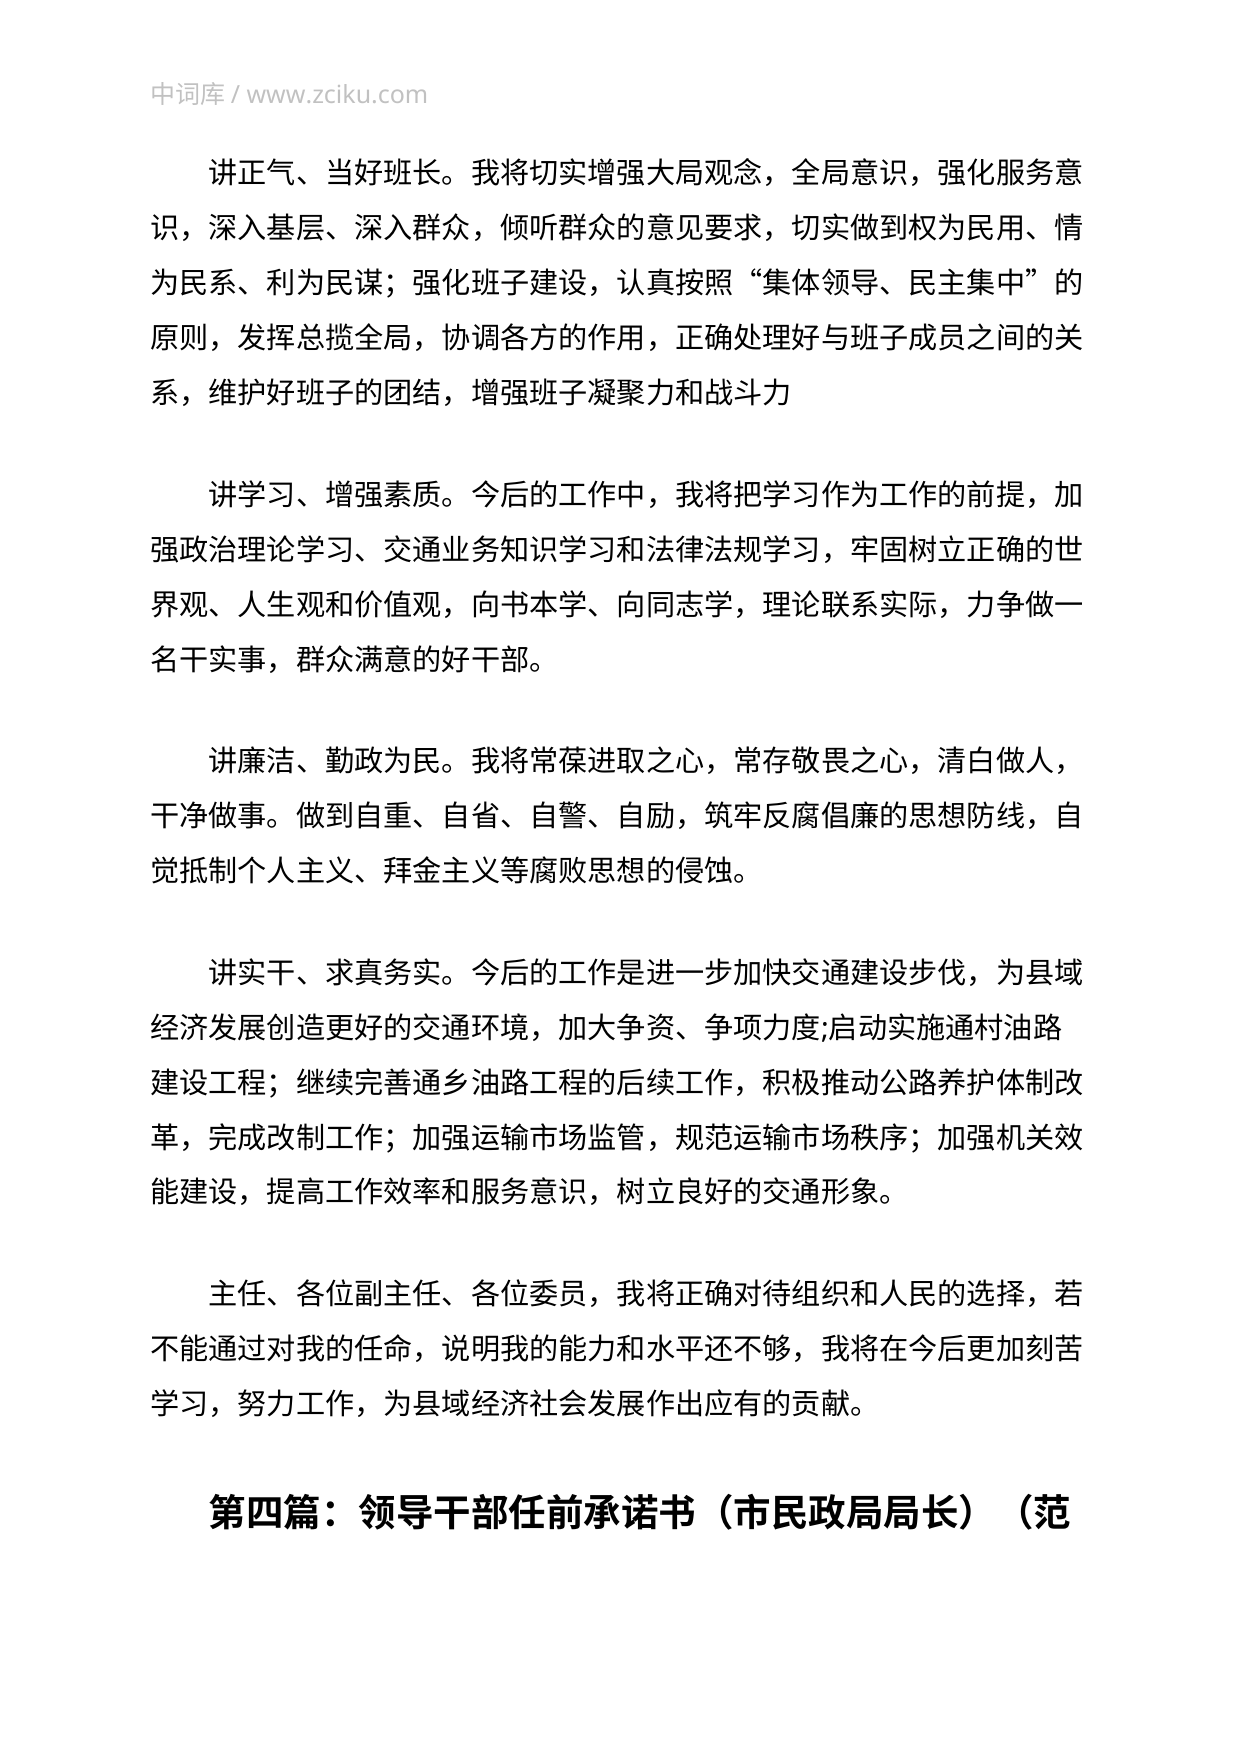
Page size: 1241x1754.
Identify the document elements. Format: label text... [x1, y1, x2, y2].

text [150, 1482, 1090, 1537]
text 讲正气、当好班长。我将切实增强大局观念，全局意识，强化服务意识，深入基层、深入群众，倾听群众的意见要求，切实做到权为民用、情为民系、利为民谋；强化班子建设，认真按照“集体领导、民主集中”的原则，发挥总揽全局，协调各方的作用，正确处理好与班子成员之间的关系，维护好班子的团结，增强班子凝聚力和战斗力 [150, 150, 1090, 412]
text 讲实干、求真务实。今后的工作是进一步加快交通建设步伐，为县域经济发展创造更好的交通环境，加大争资、争项力度;启动实施通村油路建设工程；继续完善通乡油路工程的后续工作，积极推动公路养护体制改革，完成改制工作；加强运输市场监管，规范运输市场秩序；加强机关效能建设，提高工作效率和服务意识，树立良好的交通形象。 [150, 949, 1090, 1211]
text 讲廉洁、勤政为民。我将常葆进取之心，常存敬畏之心，清白做人，干净做事。做到自重、自省、自警、自励，筑牢反腐倡廉的思想防线，自觉抵制个人主义、拜金主义等腐败思想的侵蚀。 [150, 738, 1090, 890]
text 讲学习、增强素质。今后的工作中，我将把学习作为工作的前提，加强政治理论学习、交通业务知识学习和法律法规学习，牢固树立正确的世界观、人生观和价值观，向书本学、向同志学，理论联系实际，力争做一名干实事，群众满意的好干部。 [150, 471, 1090, 678]
text 主任、各位副主任、各位委员，我将正确对待组织和人民的选择，若不能通过对我的任命，说明我的能力和水平还不够，我将在今后更加刻苦学习，努力工作，为县域经济社会发展作出应有的贡献。 [150, 1271, 1090, 1423]
